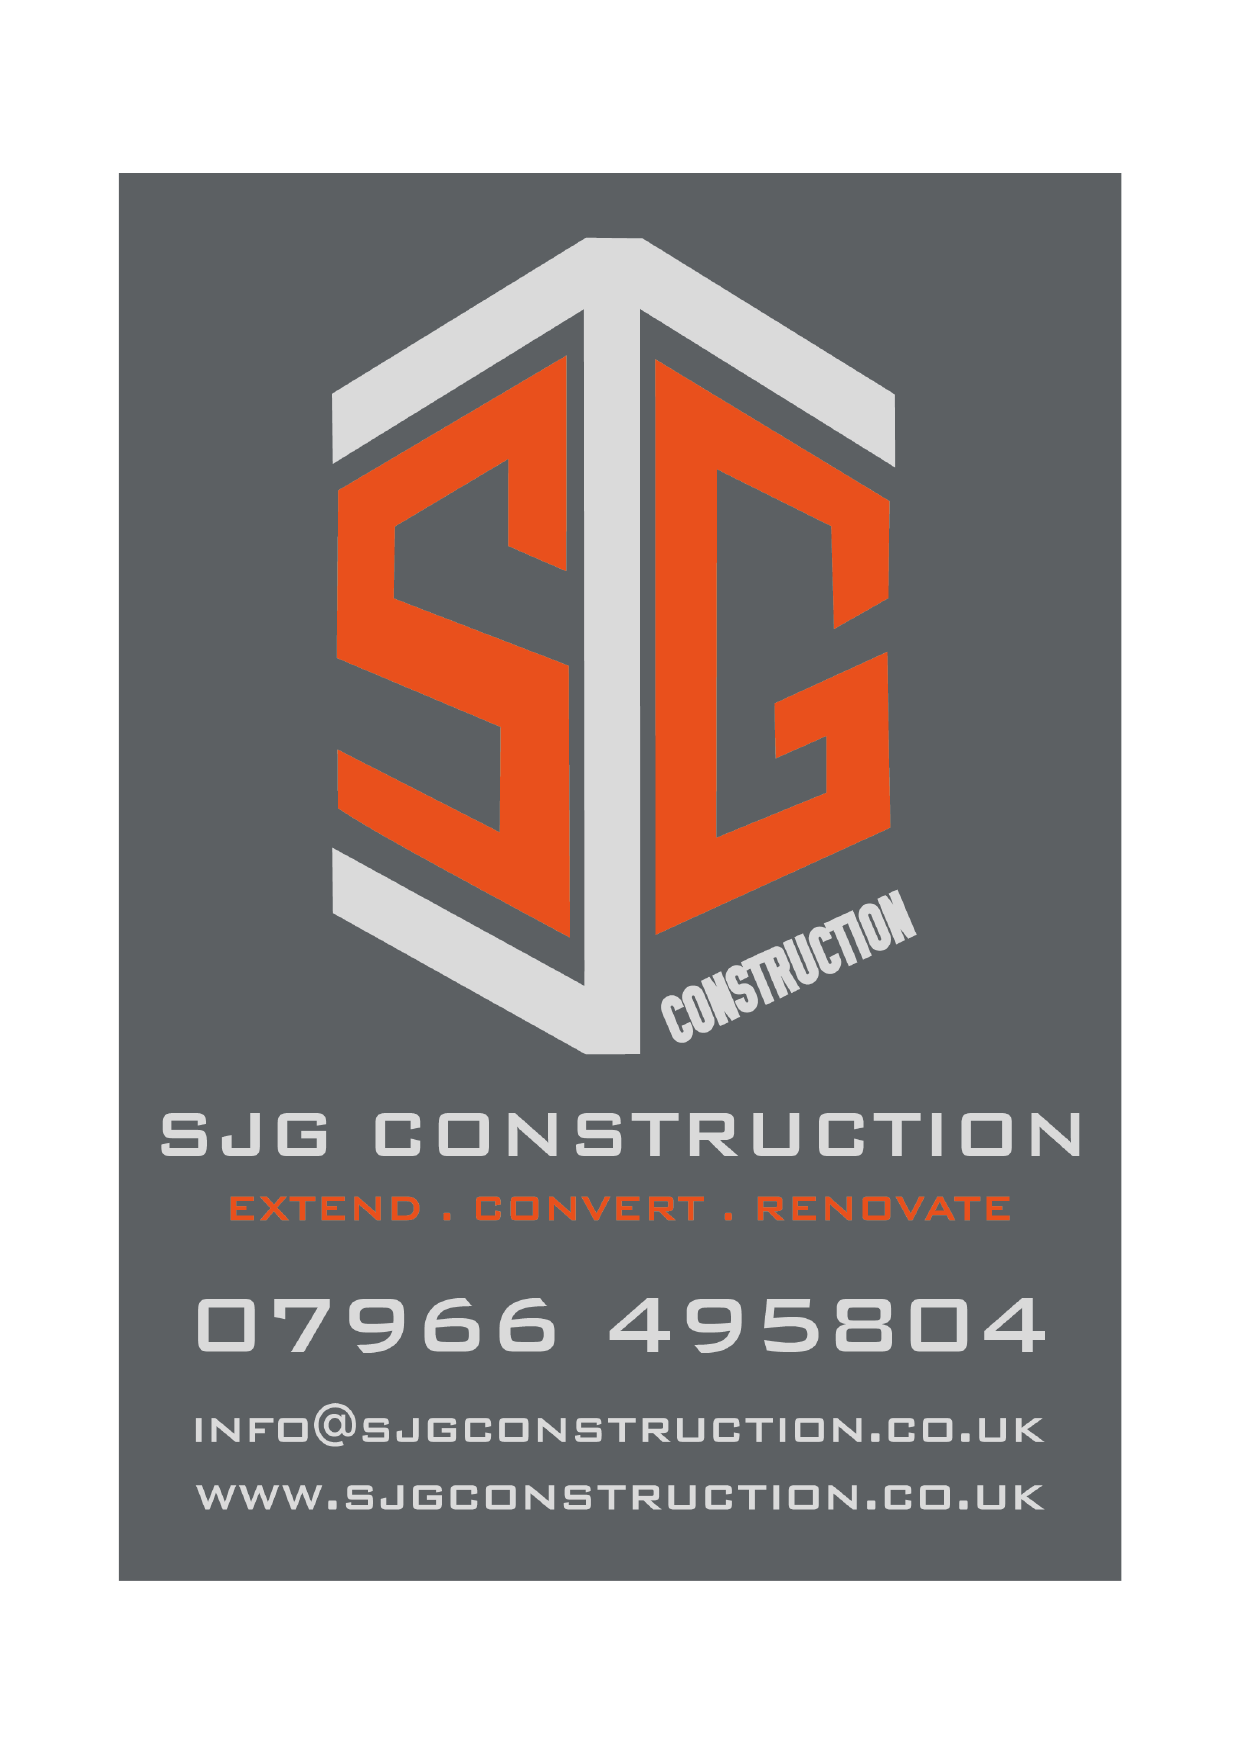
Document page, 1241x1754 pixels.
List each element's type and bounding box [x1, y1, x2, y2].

picture [118, 173, 1122, 1581]
